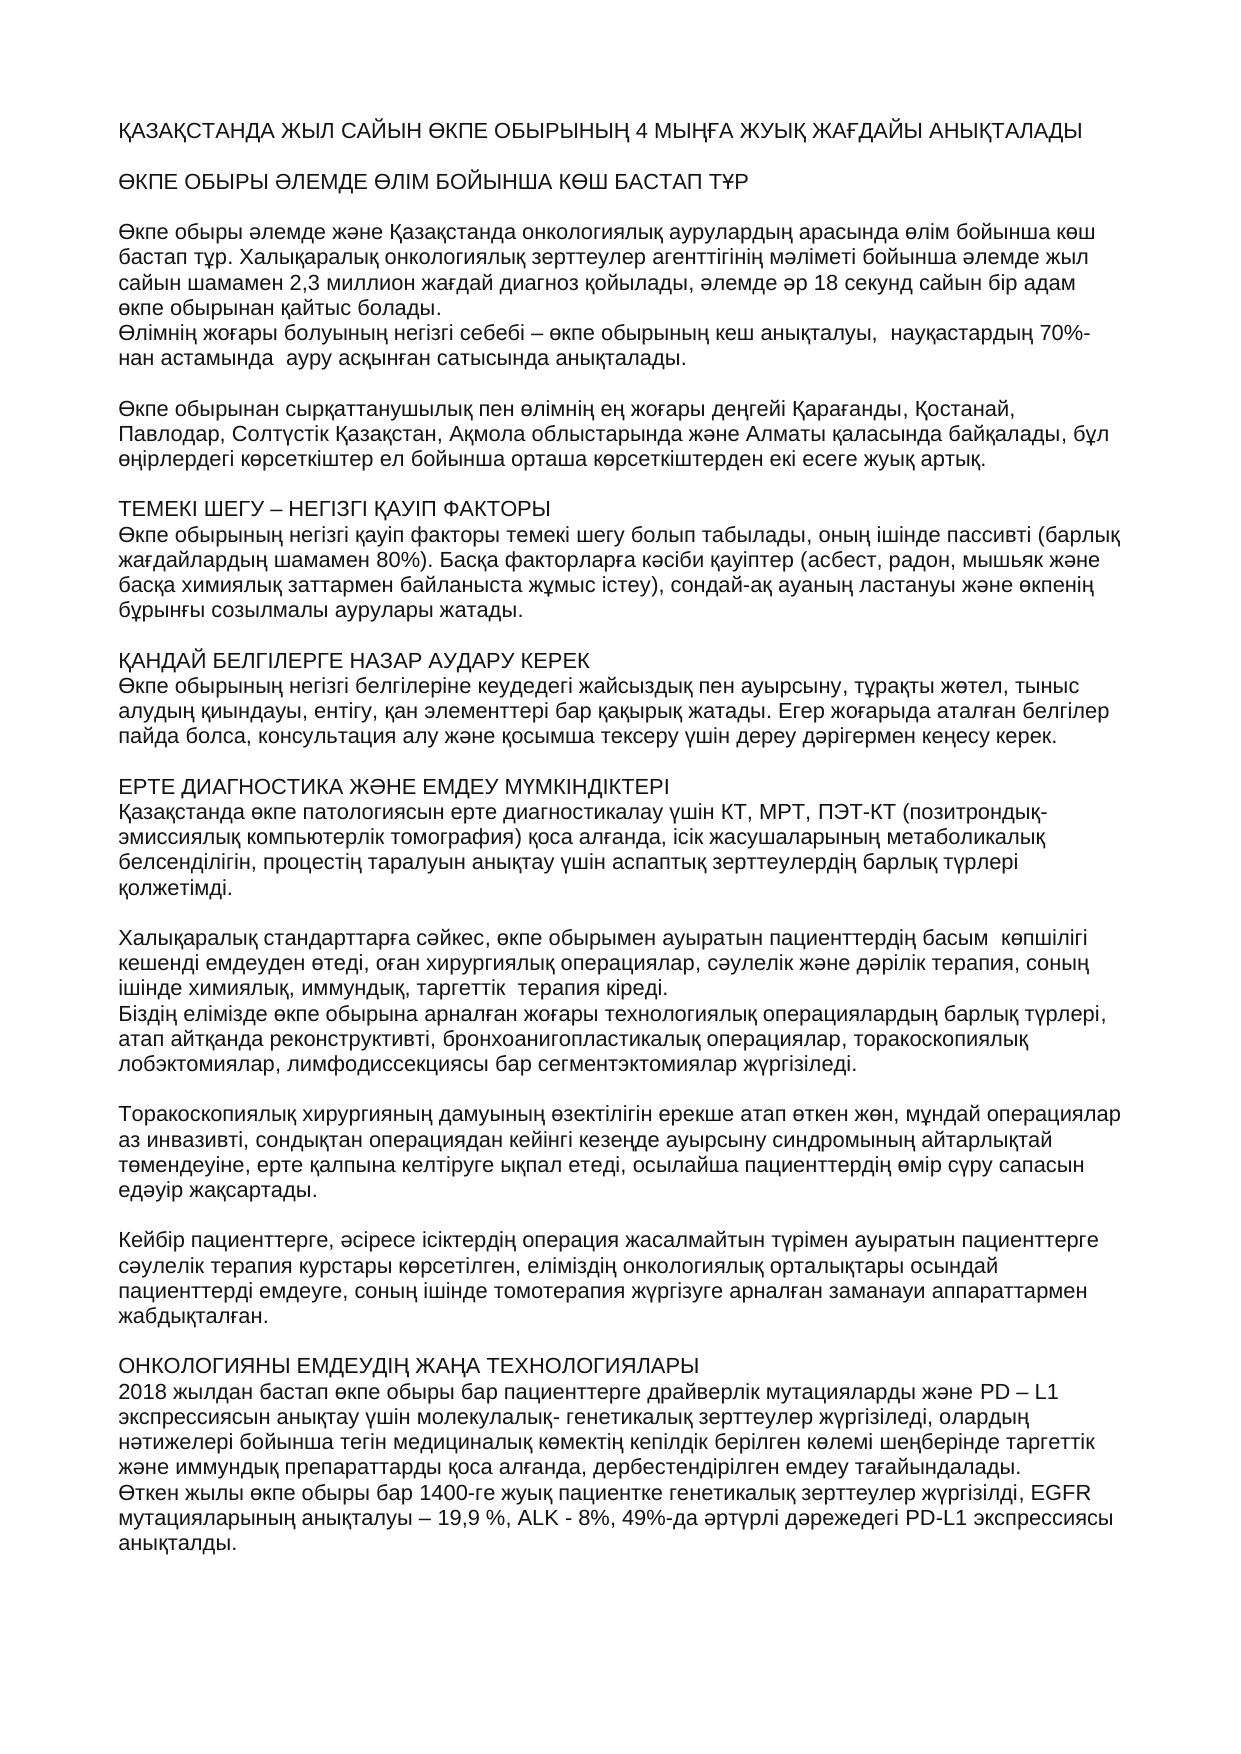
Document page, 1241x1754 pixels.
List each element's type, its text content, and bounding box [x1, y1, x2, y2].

text Халықаралық стандарттарға сәйкес, өкпе обырымен ауыратын пациенттердің басым көпшілігі кешенді емдеуден өтеді, оған хирургиялық операциялар, сәулелік және дәрілік терапия, соның ішінде химиялық, иммундық, таргеттік терапия кіреді. [118, 925, 1122, 1000]
text Өкпе обырынан сырқаттанушылық пен өлімнің ең жоғары деңгейі Қарағанды, Қостанай, Павлодар, Солтүстік Қазақстан, Ақмола облыстарында және Алматы қаласында байқалады, бұл өңірлердегі көрсеткіштер ел бойынша орташа көрсеткіштерден екі есеге жуық артық. [118, 395, 1122, 471]
text 2018 жылдан бастап өкпе обыры бар пациенттерге драйверлік мутацияларды және PD – L1 экспрессиясын анықтау үшін молекулалық- генетикалық зерттеулер жүргізіледі, олардың нәтижелері бойынша тегін медициналық көмектің кепілдік берілген көлемі шеңберінде таргеттік және иммундық препараттарды қоса алғанда, дербестендірілген емдеу тағайындалады. [118, 1378, 1122, 1479]
text Өткен жылы өкпе обыры бар 1400-ге жуық пациентке генетикалық зерттеулер жүргізілді, EGFR мутацияларының анықталуы – 19,9 %, ALK - 8%, 49%-да әртүрлі дәрежедегі PD-L1 экспрессиясы анықталды. [118, 1479, 1122, 1555]
text Өкпе обырының негізгі қауіп факторы темекі шегу болып табылады, оның ішінде пассивті (барлық жағдайлардың шамамен 80%). Басқа факторларға кәсіби қауіптер (асбест, радон, мышьяк және басқа химиялық заттармен байланыста жұмыс істеу), сондай-ақ ауаның ластануы және өкпенің бұрынғы созылмалы аурулары жатады. [118, 521, 1122, 622]
text Торакоскопиялық хирургияның дамуының өзектілігін ерекше атап өткен жөн, мұндай операциялар аз инвазивті, сондықтан операциядан кейінгі кезеңде ауырсыну синдромының айтарлықтай төмендеуіне, ерте қалпына келтіруге ықпал етеді, осылайша пациенттердің өмір сүру сапасын едәуір жақсартады. [118, 1101, 1122, 1202]
text Кейбір пациенттерге, әсіресе ісіктердің операция жасалмайтын түрімен ауыратын пациенттерге сәулелік терапия курстары көрсетілген, еліміздің онкологиялық орталықтары осындай пациенттерді емдеуге, соның ішінде томотерапия жүргізуге арналған заманауи аппараттармен жабдықталған. [118, 1227, 1122, 1328]
text Қазақстанда өкпе патологиясын ерте диагностикалау үшін КТ, МРТ, ПЭТ-КТ (позитрондық-эмиссиялық компьютерлік томография) қоса алғанда, ісік жасушаларының метаболикалық белсенділігін, процестің таралуын анықтау үшін аспаптық зерттеулердің барлық түрлері қолжетімді. [118, 799, 1122, 899]
text ЕРТЕ ДИАГНОСТИКА ЖӘНЕ ЕМДЕУ МҮМКІНДІКТЕРІ [118, 773, 1122, 799]
text Өкпе обырының негізгі белгілеріне кеудедегі жайсыздық пен ауырсыну, тұрақты жөтел, тыныс алудың қиындауы, ентігу, қан элементтері бар қақырық жатады. Егер жоғарыда аталған белгілер пайда болса, консультация алу және қосымша тексеру үшін дереу дәрігермен кеңесу керек. [118, 673, 1122, 748]
text ӨКПЕ ОБЫРЫ ӘЛЕМДЕ ӨЛІМ БОЙЫНША КӨШ БАСТАП ТҰР [118, 168, 1122, 194]
text Өлімнің жоғары болуының негізгі себебі – өкпе обырының кеш анықталуы, науқастардың 70%-нан астамында ауру асқынған сатысында анықталады. [118, 320, 1122, 370]
text ҚАНДАЙ БЕЛГІЛЕРГЕ НАЗАР АУДАРУ КЕРЕК [118, 647, 1122, 673]
text ТЕМЕКІ ШЕГУ – НЕГІЗГІ ҚАУІП ФАКТОРЫ [118, 496, 1122, 521]
text Біздің елімізде өкпе обырына арналған жоғары технологиялық операциялардың барлық түрлері, атап айтқанда реконструктивті, бронхоанигопластикалық операциялар, торакоскопиялық лобэктомиялар, лимфодиссекциясы бар сегментэктомиялар жүргізіледі. [118, 1000, 1122, 1076]
text Өкпе обыры әлемде және Қазақстанда онкологиялық аурулардың арасында өлім бойынша көш бастап тұр. Халықаралық онкологиялық зерттеулер агенттігінің мәліметі бойынша әлемде жыл сайын шамамен 2,3 миллион жағдай диагноз қойылады, әлемде әр 18 секунд сайын бір адам өкпе обырынан қайтыс болады. [118, 219, 1122, 320]
text ОНКОЛОГИЯНЫ ЕМДЕУДІҢ ЖАҢА ТЕХНОЛОГИЯЛАРЫ [118, 1353, 1122, 1378]
text ҚАЗАҚСТАНДА ЖЫЛ САЙЫН ӨКПЕ ОБЫРЫНЫҢ 4 МЫҢҒА ЖУЫҚ ЖАҒДАЙЫ АНЫҚТАЛАДЫ [118, 118, 1122, 143]
